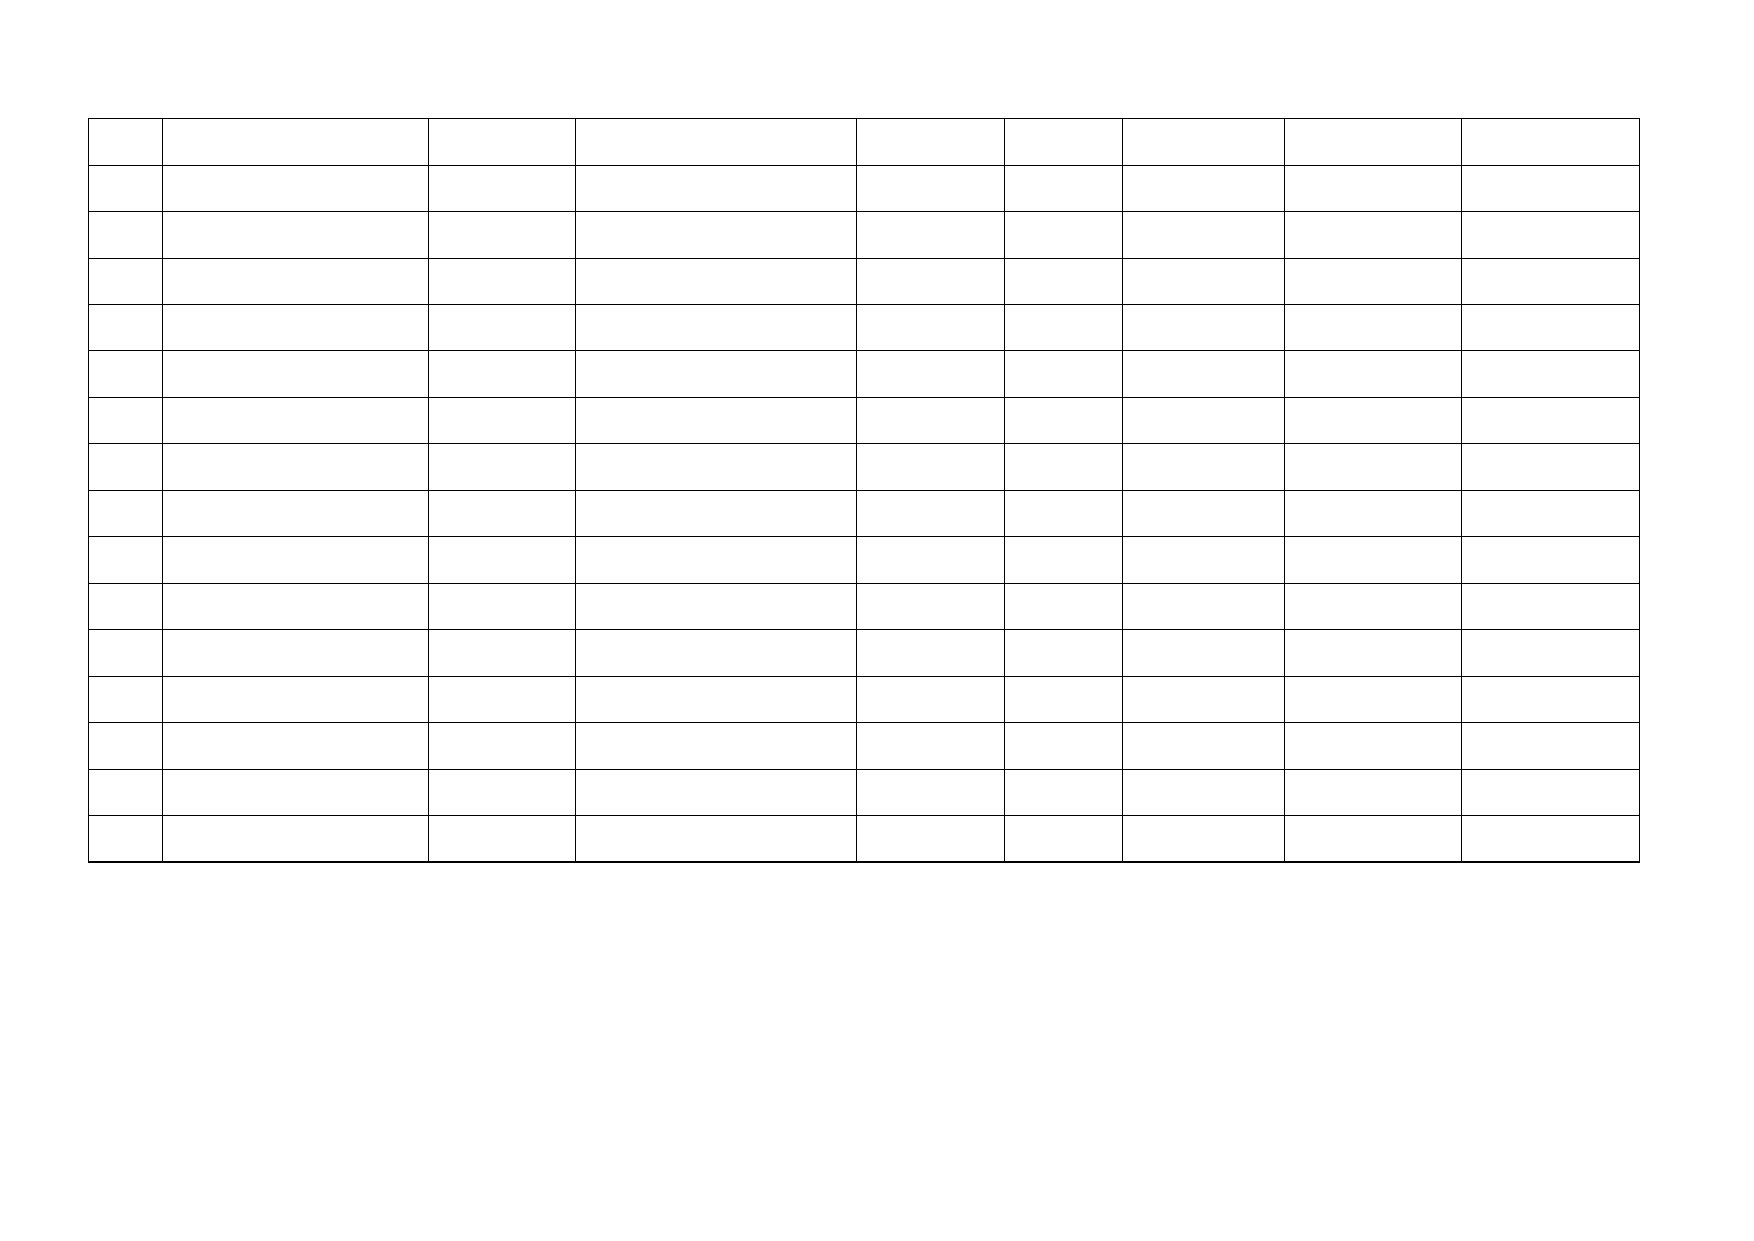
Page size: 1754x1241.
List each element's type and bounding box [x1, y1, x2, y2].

table_cell [1123, 537, 1284, 583]
table_cell [857, 351, 1004, 397]
table_cell [1462, 259, 1639, 304]
table_cell [576, 630, 856, 676]
table_cell [163, 537, 428, 583]
table_cell [429, 305, 575, 350]
table_cell [89, 677, 162, 722]
table_cell [576, 584, 856, 629]
table_cell [1285, 770, 1461, 815]
table_cell [1123, 351, 1284, 397]
table_cell [857, 212, 1004, 257]
table_cell [1005, 259, 1122, 304]
table_cell [1462, 351, 1639, 397]
table_cell [1005, 630, 1122, 676]
table_cell [1285, 584, 1461, 629]
table_cell [1462, 770, 1639, 815]
table_cell [163, 584, 428, 629]
table_cell [429, 119, 575, 164]
table_cell [89, 816, 162, 861]
table_cell [429, 677, 575, 722]
table_cell [89, 584, 162, 629]
table_cell [163, 398, 428, 443]
table_cell [429, 259, 575, 304]
table_cell [163, 119, 428, 164]
table_cell [1462, 584, 1639, 629]
table_cell [857, 816, 1004, 861]
table_cell [1462, 537, 1639, 583]
table_cell [576, 770, 856, 815]
table_cell [857, 584, 1004, 629]
table_cell [857, 677, 1004, 722]
table_cell [1285, 212, 1461, 257]
table_cell [1005, 677, 1122, 722]
table_cell [576, 444, 856, 490]
table_cell [1005, 584, 1122, 629]
table_cell [1005, 537, 1122, 583]
table_cell [1123, 166, 1284, 211]
table_cell [857, 491, 1004, 536]
table_cell [1123, 584, 1284, 629]
table_cell [1123, 444, 1284, 490]
table_cell [1462, 630, 1639, 676]
table_cell [1462, 305, 1639, 350]
table_cell [1285, 444, 1461, 490]
table_cell [163, 723, 428, 768]
table_cell [1285, 351, 1461, 397]
table_cell [429, 723, 575, 768]
table_cell [1285, 491, 1461, 536]
table_cell [1005, 444, 1122, 490]
table_cell [89, 166, 162, 211]
table_cell [429, 398, 575, 443]
table_cell [429, 351, 575, 397]
table_cell [89, 537, 162, 583]
table_cell [429, 630, 575, 676]
table_cell [857, 398, 1004, 443]
table_cell [163, 212, 428, 257]
table_cell [1462, 444, 1639, 490]
table_cell [1123, 723, 1284, 768]
table_cell [857, 166, 1004, 211]
table_cell [89, 491, 162, 536]
table_cell [1005, 119, 1122, 164]
table_cell [1285, 677, 1461, 722]
table_cell [1123, 491, 1284, 536]
table_cell [429, 166, 575, 211]
table_cell [576, 677, 856, 722]
table_cell [429, 584, 575, 629]
table_cell [163, 166, 428, 211]
table_cell [1285, 723, 1461, 768]
table_cell [89, 770, 162, 815]
table_cell [1285, 259, 1461, 304]
table_cell [857, 119, 1004, 164]
table_cell [1462, 816, 1639, 861]
table_cell [1123, 119, 1284, 164]
table_cell [857, 444, 1004, 490]
table_cell [576, 537, 856, 583]
table_cell [576, 723, 856, 768]
table_cell [429, 816, 575, 861]
table_cell [1123, 630, 1284, 676]
table_cell [1462, 723, 1639, 768]
table_cell [89, 259, 162, 304]
table_cell [1123, 770, 1284, 815]
table_cell [89, 119, 162, 164]
table_cell [1005, 816, 1122, 861]
table_cell [89, 398, 162, 443]
table_cell [1285, 305, 1461, 350]
table_cell [163, 630, 428, 676]
table_cell [1462, 212, 1639, 257]
table_cell [429, 491, 575, 536]
table_cell [1462, 491, 1639, 536]
table_cell [1123, 305, 1284, 350]
table_cell [429, 770, 575, 815]
table_cell [857, 770, 1004, 815]
table_cell [163, 444, 428, 490]
table_cell [89, 351, 162, 397]
table_cell [576, 816, 856, 861]
table_cell [1005, 212, 1122, 257]
table_cell [1005, 723, 1122, 768]
table_cell [857, 537, 1004, 583]
table_cell [1285, 816, 1461, 861]
table_cell [576, 259, 856, 304]
table_cell [1285, 398, 1461, 443]
table_cell [1123, 398, 1284, 443]
table_cell [163, 770, 428, 815]
table_cell [576, 166, 856, 211]
table_cell [857, 630, 1004, 676]
table_cell [1462, 398, 1639, 443]
table_cell [1462, 677, 1639, 722]
table_cell [163, 816, 428, 861]
table_cell [1123, 212, 1284, 257]
table_cell [576, 305, 856, 350]
table_cell [89, 630, 162, 676]
table_cell [1123, 816, 1284, 861]
table_cell [1005, 351, 1122, 397]
table_cell [1123, 677, 1284, 722]
table_cell [857, 723, 1004, 768]
table_cell [1285, 166, 1461, 211]
table_cell [429, 212, 575, 257]
table_cell [89, 212, 162, 257]
table_cell [576, 398, 856, 443]
table_cell [163, 677, 428, 722]
table_cell [163, 491, 428, 536]
table_cell [576, 351, 856, 397]
table_cell [163, 351, 428, 397]
table_cell [163, 305, 428, 350]
table_cell [1462, 166, 1639, 211]
table_cell [163, 259, 428, 304]
table_cell [857, 259, 1004, 304]
table_cell [1285, 119, 1461, 164]
table_cell [89, 444, 162, 490]
table_cell [1462, 119, 1639, 164]
table_cell [857, 305, 1004, 350]
table_cell [1005, 770, 1122, 815]
table_cell [1005, 491, 1122, 536]
table_cell [576, 212, 856, 257]
table_cell [89, 305, 162, 350]
table_cell [1005, 305, 1122, 350]
table_cell [1285, 537, 1461, 583]
table_cell [1285, 630, 1461, 676]
table_cell [576, 119, 856, 164]
table_cell [89, 723, 162, 768]
table_cell [429, 537, 575, 583]
table_cell [429, 444, 575, 490]
table_cell [1005, 166, 1122, 211]
table_cell [1005, 398, 1122, 443]
table_cell [576, 491, 856, 536]
table_cell [1123, 259, 1284, 304]
